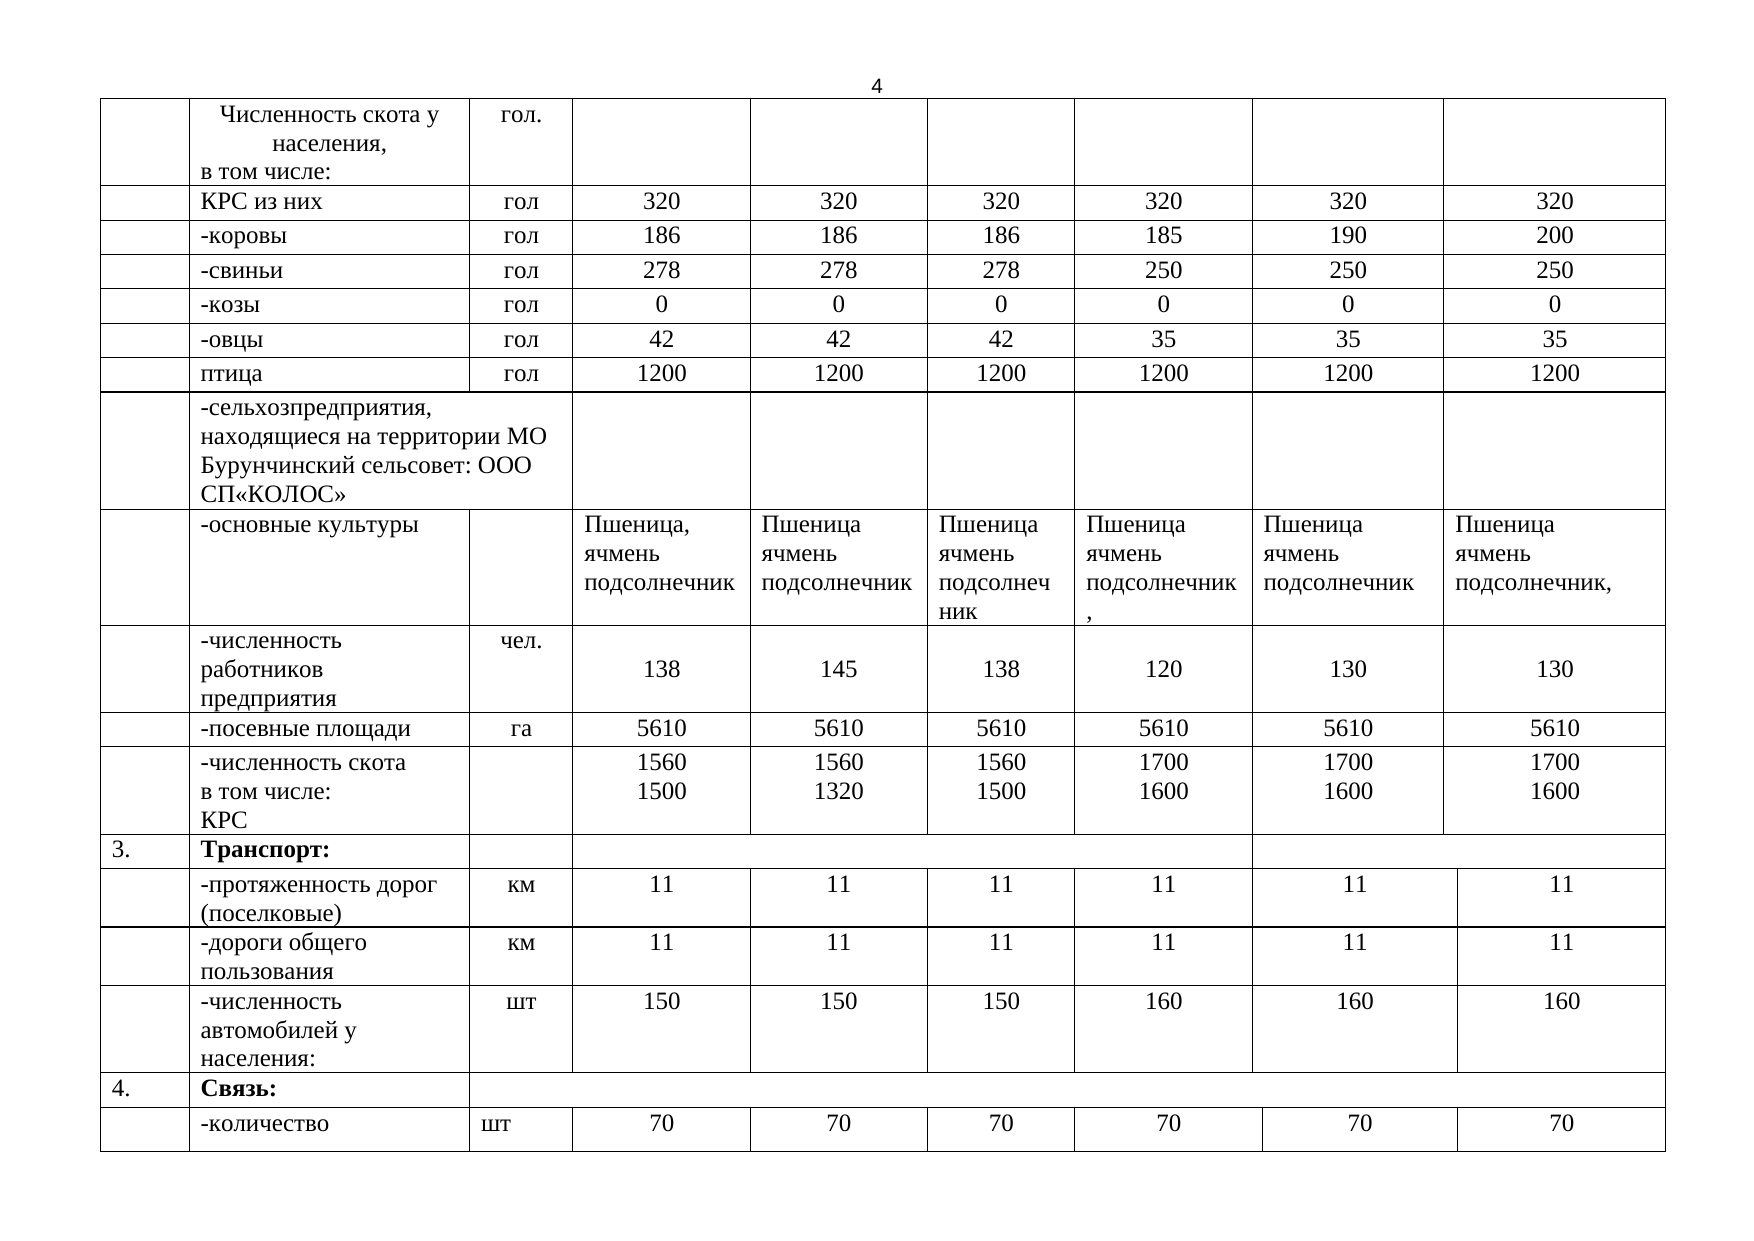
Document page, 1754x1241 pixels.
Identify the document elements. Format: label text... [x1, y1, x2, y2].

table_cell 0 [928, 289, 1074, 323]
table_cell гол [470, 289, 572, 323]
table_header [1253, 99, 1443, 185]
table_cell 250 [1075, 255, 1252, 288]
table_cell КРС из них [190, 186, 469, 219]
table_cell [101, 186, 189, 219]
table_header гол. [470, 99, 572, 185]
table_cell [101, 986, 189, 1072]
table_cell 11 [573, 928, 750, 985]
table_header [101, 99, 189, 185]
table_cell [573, 393, 750, 508]
table_cell 186 [573, 221, 750, 254]
table_cell га [470, 713, 572, 746]
table_cell [470, 747, 572, 833]
table_cell 320 [573, 186, 750, 219]
table_cell 0 [1075, 289, 1252, 323]
table_cell 11 [573, 869, 750, 926]
table_cell 0 [1253, 289, 1443, 323]
table_cell [101, 510, 189, 624]
table_cell [101, 393, 189, 508]
table_cell 3. [101, 835, 189, 868]
table_cell [101, 928, 189, 985]
table_cell 1200 [1444, 358, 1665, 391]
table_cell -козы [190, 289, 469, 323]
table_cell [101, 358, 189, 391]
table_cell [470, 835, 572, 868]
table_header [1444, 99, 1665, 185]
table_cell 130 [1444, 626, 1665, 712]
table_cell 278 [928, 255, 1074, 288]
table_cell [928, 393, 1074, 508]
table_cell -свиньи [190, 255, 469, 288]
table_cell 120 [1075, 626, 1252, 712]
table_cell -численность скота в том числе: КРС [190, 747, 469, 833]
table_cell [101, 747, 189, 833]
table_cell [1253, 835, 1665, 868]
table_cell [1253, 393, 1443, 508]
table_cell 70 [573, 1108, 750, 1151]
table_cell [101, 324, 189, 357]
table_cell [101, 289, 189, 323]
table_cell Пшеница ячмень подсолнечник [928, 510, 1074, 624]
table_cell -численность работников предприятия [190, 626, 469, 712]
table_cell [1075, 393, 1252, 508]
table_cell Транспорт: [190, 835, 469, 868]
table_cell -коровы [190, 221, 469, 254]
table_cell шт [470, 1108, 572, 1151]
table_cell 35 [1253, 324, 1443, 357]
table_cell 11 [751, 869, 927, 926]
table_cell Связь: [190, 1073, 469, 1107]
table_cell 0 [1444, 289, 1665, 323]
table_cell 1200 [751, 358, 927, 391]
table_cell 278 [573, 255, 750, 288]
table_cell гол [470, 324, 572, 357]
table_cell шт [470, 986, 572, 1072]
table_cell 320 [1253, 186, 1443, 219]
table_cell -основные культуры [190, 510, 469, 624]
table_cell 0 [573, 289, 750, 323]
table_cell 70 [928, 1108, 1074, 1151]
table_cell гол [470, 186, 572, 219]
table_cell 70 [1263, 1108, 1457, 1151]
table_cell 70 [1075, 1108, 1262, 1151]
table_cell Пшеница ячмень подсолнечник, [1075, 510, 1252, 624]
table_cell -овцы [190, 324, 469, 357]
table_cell 1700 1600 [1253, 747, 1443, 833]
table_cell 320 [751, 186, 927, 219]
table_header [1075, 99, 1252, 185]
table_cell 1560 1500 [928, 747, 1074, 833]
table_cell 1200 [928, 358, 1074, 391]
table_cell 150 [751, 986, 927, 1072]
table_cell 186 [928, 221, 1074, 254]
table_cell 160 [1075, 986, 1252, 1072]
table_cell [190, 1108, 469, 1151]
table_header [573, 99, 750, 185]
table_cell 160 [1253, 986, 1457, 1072]
table_cell км [470, 869, 572, 926]
table_cell -посевные площади [190, 713, 469, 746]
table_cell 11 [1253, 928, 1457, 985]
table_cell Пшеница ячмень подсолнечник [1253, 510, 1443, 624]
table_cell 0 [751, 289, 927, 323]
table_cell Пшеница ячмень подсолнечник, [1444, 510, 1665, 624]
table_cell 5610 [573, 713, 750, 746]
table_cell 320 [928, 186, 1074, 219]
table_cell 250 [1444, 255, 1665, 288]
table_cell Пшеница ячмень подсолнечник [751, 510, 927, 624]
table_cell 35 [1075, 324, 1252, 357]
table_cell 11 [1075, 928, 1252, 985]
table_cell гол [470, 221, 572, 254]
table_cell 11 [751, 928, 927, 985]
table_cell -численность автомобилей у населения: [190, 986, 469, 1072]
table_cell 5610 [928, 713, 1074, 746]
table_cell -сельхозпредприятия, находящиеся на территории МО Бурунчинский сельсовет: ООО СП«КОЛОС» [190, 393, 572, 508]
table_header [751, 99, 927, 185]
table_cell [751, 393, 927, 508]
table_cell 11 [1458, 928, 1665, 985]
table_cell 150 [573, 986, 750, 1072]
table_cell птица [190, 358, 469, 391]
table_cell [470, 510, 572, 624]
table_cell 250 [1253, 255, 1443, 288]
table_cell 1200 [573, 358, 750, 391]
table_cell 160 [1458, 986, 1665, 1072]
table_cell 11 [1458, 869, 1665, 926]
table_cell 1200 [1253, 358, 1443, 391]
table_header Численность скота у населения, в том числе: [190, 99, 469, 185]
table_cell 5610 [1444, 713, 1665, 746]
table_cell 5610 [751, 713, 927, 746]
table_cell 200 [1444, 221, 1665, 254]
table_cell 1560 1320 [751, 747, 927, 833]
table_cell [101, 626, 189, 712]
table_cell 186 [751, 221, 927, 254]
table_cell 42 [751, 324, 927, 357]
table_cell гол [470, 358, 572, 391]
table_cell -дороги общего пользования [190, 928, 469, 985]
table_cell [1444, 393, 1665, 508]
table_cell 70 [751, 1108, 927, 1151]
table_cell Пшеница, ячмень подсолнечник [573, 510, 750, 624]
table_cell 278 [751, 255, 927, 288]
table_cell [101, 869, 189, 926]
table_cell 145 [751, 626, 927, 712]
table_cell 42 [928, 324, 1074, 357]
table_header [928, 99, 1074, 185]
table_cell [573, 835, 1252, 868]
table_cell 320 [1444, 186, 1665, 219]
table_cell 1200 [1075, 358, 1252, 391]
table_cell 11 [1253, 869, 1457, 926]
table_cell 11 [928, 869, 1074, 926]
table_cell 42 [573, 324, 750, 357]
table_cell км [470, 928, 572, 985]
table_cell 70 [1458, 1108, 1665, 1151]
table_cell 190 [1253, 221, 1443, 254]
table_cell 11 [1075, 869, 1252, 926]
table_cell [101, 221, 189, 254]
table_cell 320 [1075, 186, 1252, 219]
table_cell 130 [1253, 626, 1443, 712]
table_cell 1560 1500 [573, 747, 750, 833]
table_cell -протяженность дорог (поселковые) [190, 869, 469, 926]
table_cell чел. [470, 626, 572, 712]
table_cell 185 [1075, 221, 1252, 254]
table_cell [470, 1073, 1665, 1107]
table_cell 5610 [1075, 713, 1252, 746]
table_cell 11 [928, 928, 1074, 985]
table_cell гол [470, 255, 572, 288]
table_cell 138 [928, 626, 1074, 712]
table_cell [101, 255, 189, 288]
table_cell [101, 713, 189, 746]
table_cell [101, 1108, 189, 1151]
table_cell 35 [1444, 324, 1665, 357]
table_cell 138 [573, 626, 750, 712]
table_cell 4. [101, 1073, 189, 1107]
table_cell 150 [928, 986, 1074, 1072]
table_cell 1700 1600 [1444, 747, 1665, 833]
table_cell 1700 1600 [1075, 747, 1252, 833]
table_cell 5610 [1253, 713, 1443, 746]
